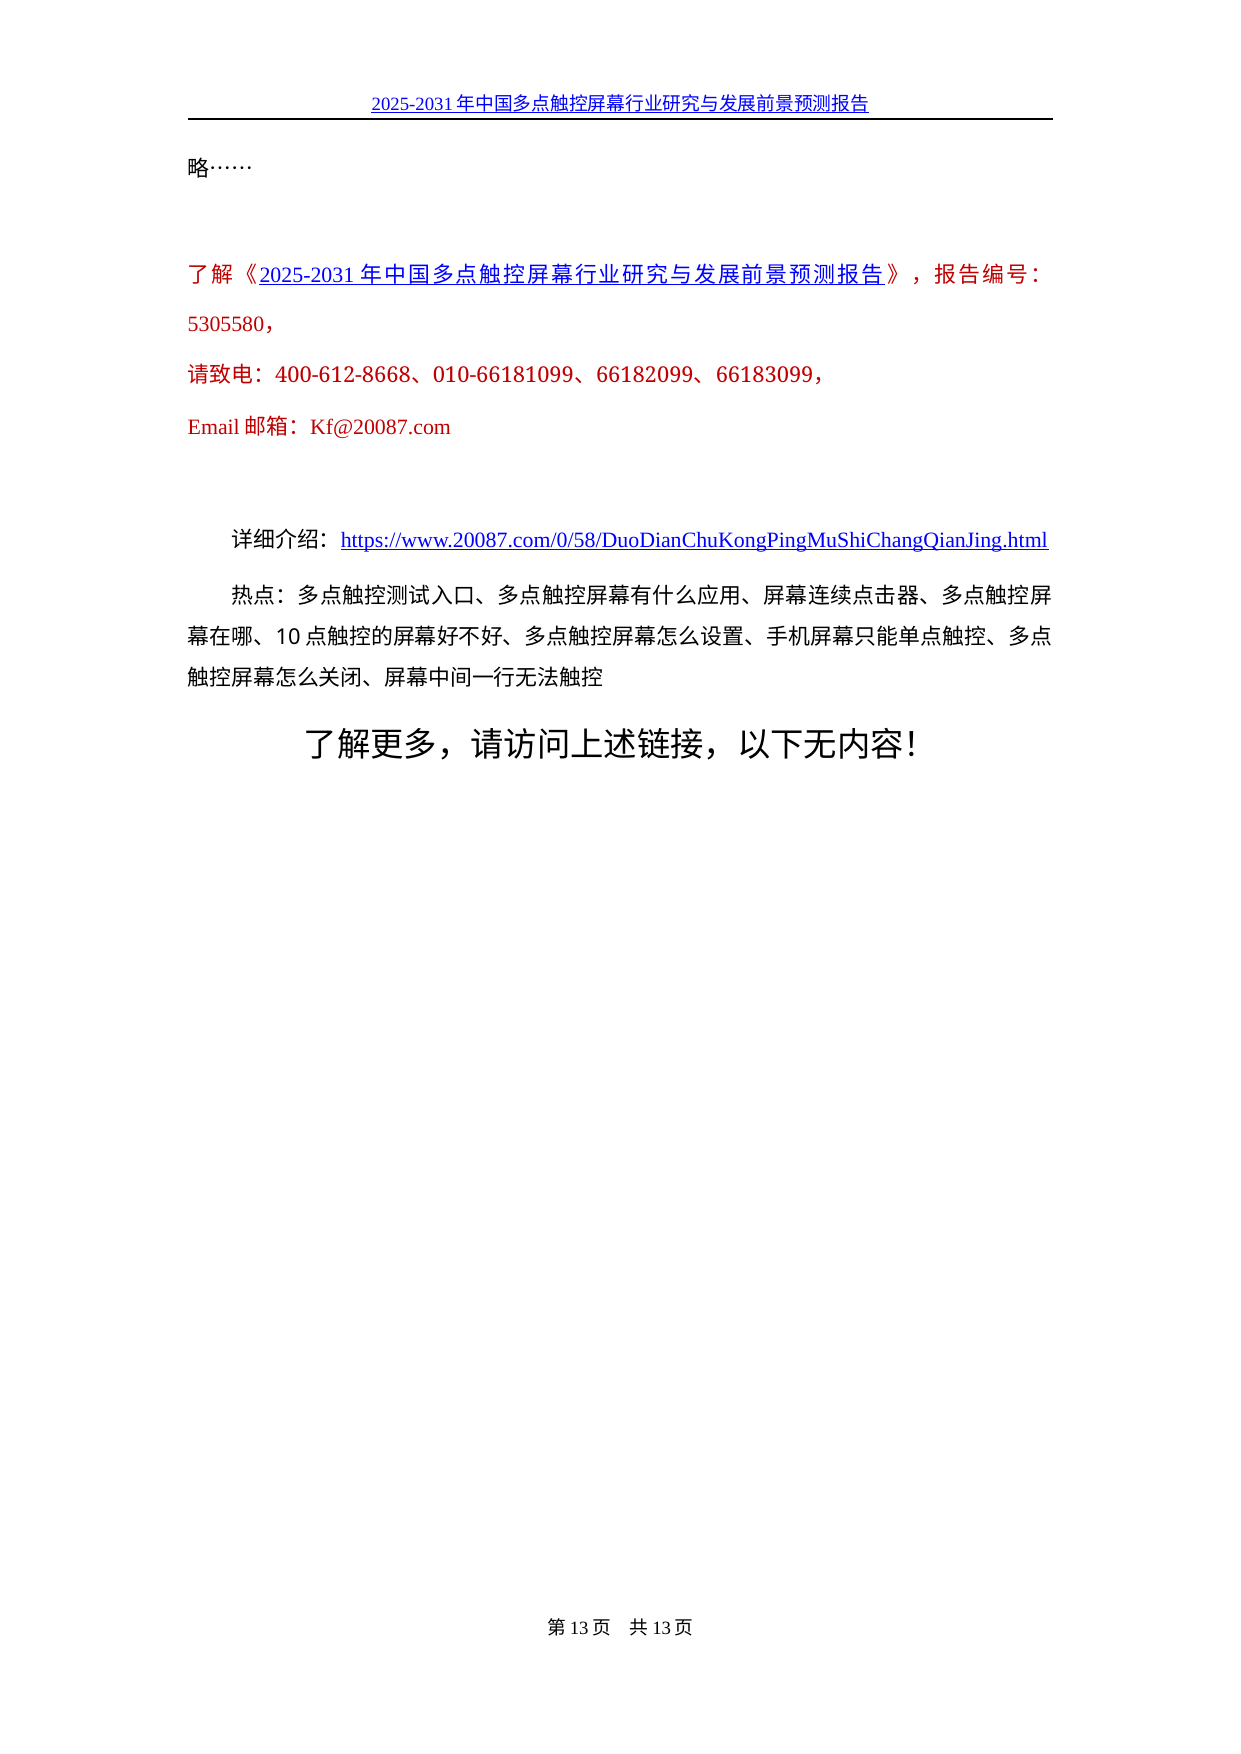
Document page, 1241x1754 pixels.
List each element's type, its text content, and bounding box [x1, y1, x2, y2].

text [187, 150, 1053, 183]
text 请致电：400-612-8668、010-66181099、66182099、66183099， [187, 357, 1053, 389]
text 详细介绍：https://www.20087.com/0/58/DuoDianChuKongPingMuShiChangQianJing.html [187, 521, 1053, 554]
text Email邮箱：Kf@20087.com [187, 408, 1053, 441]
title 了解更多，请访问上述链接，以下无内容！ [187, 709, 1053, 774]
text 了解《2025-2031年中国多点触控屏幕行业研究与发展前景预测报告》，报告编号：5305580， [187, 257, 1053, 338]
text 热点：多点触控测试入口、多点触控屏幕有什么应用、屏幕连续点击器、多点触控屏幕在哪、10点触控的屏幕好不好、多点触控屏幕怎么设置、手机屏幕只能单点触控、多点触控屏幕怎么关闭、屏幕中间一行无法触控 [187, 578, 1053, 692]
